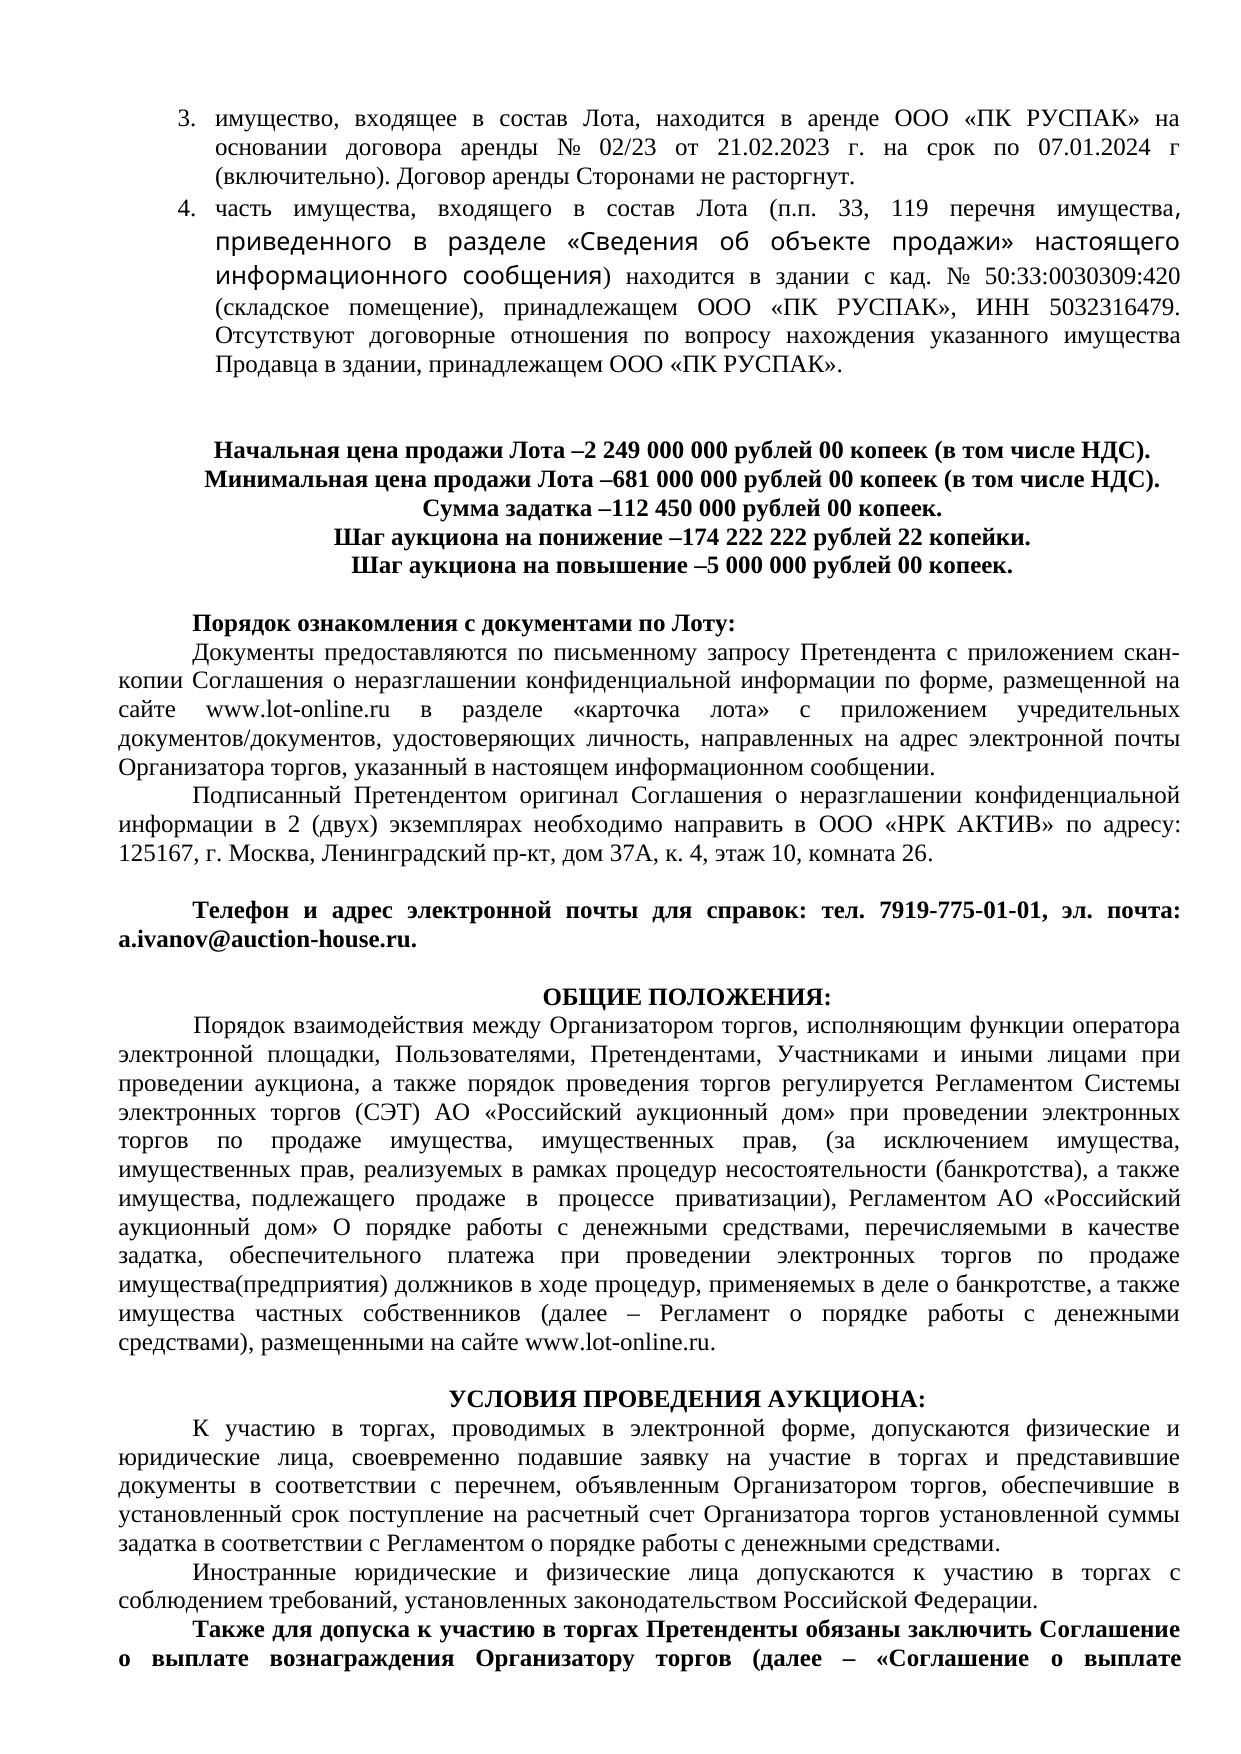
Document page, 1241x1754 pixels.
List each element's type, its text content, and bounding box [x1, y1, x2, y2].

text ОБЩИЕ ПОЛОЖЕНИЯ: [118, 982, 1181, 1011]
text УСЛОВИЯ ПРОВЕДЕНИЯ АУКЦИОНА: [118, 1384, 1181, 1413]
text Подписанный Претендентом оригинал Соглашения о неразглашении конфиденциальной информации в 2 (двух) экземплярах необходимо направить в ООО «НРК АКТИВ» по адресу: 125167, г. Москва, Ленинградский пр-кт, дом 37А, к. 4, этаж 10, комната 26. [118, 781, 1181, 867]
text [118, 1614, 1181, 1672]
text Сумма задатка –112 450 000 рублей 00 копеек. [118, 493, 1187, 522]
text К участию в торгах, проводимых в электронной форме, допускаются физические и юридические лица, своевременно подавшие заявку на участие в торгах и представившие документы в соответствии с перечнем, объявленным Организатором торгов, обеспечившие в установленный срок поступление на расчетный счет Организатора торгов установленной суммы задатка в соответствии с Регламентом о порядке работы с денежными средствами. [118, 1413, 1181, 1557]
text Телефон и адрес электронной почты для справок: тел. 7919-775-01-01, эл. почта: a.ivanov@auction-house.ru. [118, 896, 1181, 953]
text Шаг аукциона на понижение –174 222 222 рублей 22 копейки. [118, 522, 1187, 551]
text Документы предоставляются по письменному запросу Претендента с приложением скан-копии Соглашения о неразглашении конфиденциальной информации по форме, размещенной на сайте www.lot-online.ru в разделе «карточка лота» с приложением учредительных документов/документов, удостоверяющих личность, направленных на адрес электронной почты Организатора торгов, указанный в настоящем информационном сообщении. [118, 637, 1181, 781]
text Порядок ознакомления с документами по Лоту: [118, 608, 1181, 637]
text Иностранные юридические и физические лица допускаются к участию в торгах с соблюдением требований, установленных законодательством Российской Федерации. [118, 1557, 1181, 1614]
list имущество, входящее в состав Лота, находится в аренде ООО «ПК РУСПАК» на основании договора аренды № 02/23 от 21.02.2023 г. на срок по 07.01.2024 г (включительно). Договор аренды Сторонами не расторгнут. [177, 103, 1181, 190]
list часть имущества, входящего в состав Лота (п.п. 33, 119 перечня имущества, приведенного в разделе «Сведения об объекте продажи» настоящего информационного сообщения) находится в здании с кад. № 50:33:0030309:420 (складское помещение), принадлежащем ООО «ПК РУСПАК», ИНН 5032316479. Отсутствуют договорные отношения по вопросу нахождения указанного имущества Продавца в здании, принадлежащем ООО «ПК РУСПАК». [177, 190, 1181, 378]
text Шаг аукциона на повышение –5 000 000 рублей 00 копеек. [118, 551, 1187, 579]
text Порядок взаимодействия между Организатором торгов, исполняющим функции оператора электронной площадки, Пользователями, Претендентами, Участниками и иными лицами при проведении аукциона, а также порядок проведения торгов регулируется Регламентом Системы электронных торгов (СЭТ) АО «Российский аукционный дом» при проведении электронных торгов по продаже имущества, имущественных прав, (за исключением имущества, имущественных прав, реализуемых в рамках процедур несостоятельности (банкротства), а также имущества, подлежащего продаже в процессе приватизации), Регламентом АО «Российский аукционный дом» О порядке работы с денежными средствами, перечисляемыми в качестве задатка, обеспечительного платежа при проведении электронных торгов по продаже имущества(предприятия) должников в ходе процедур, применяемых в деле о банкротстве, а также имущества частных собственников (далее – Регламент о порядке работы с денежными средствами), размещенными на сайте www.lot-online.ru. [118, 1011, 1181, 1356]
text Начальная цена продажи Лота –2 249 000 000 рублей 00 копеек (в том числе НДС). [118, 436, 1187, 464]
text Минимальная цена продажи Лота –681 000 000 рублей 00 копеек (в том числе НДС). [118, 464, 1187, 493]
